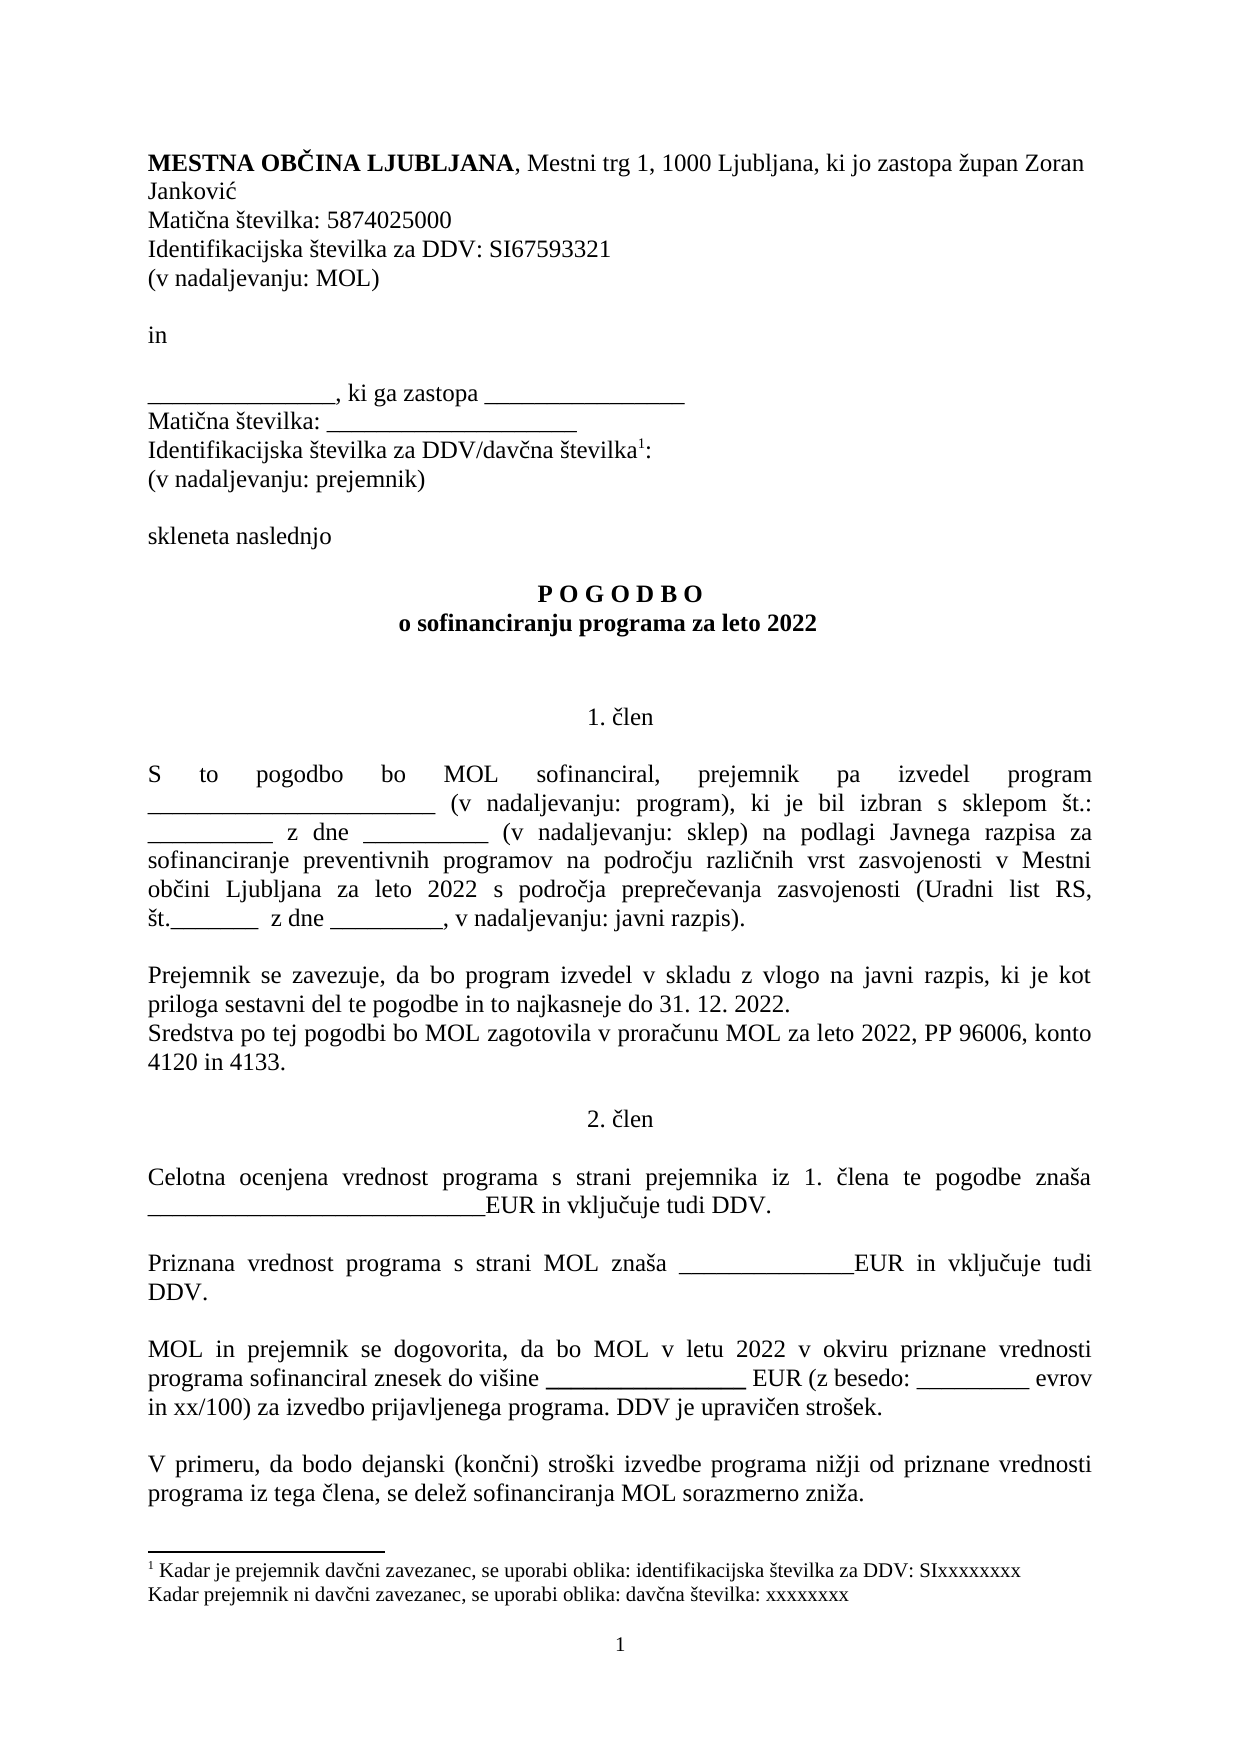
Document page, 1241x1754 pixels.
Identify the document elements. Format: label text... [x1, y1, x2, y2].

text (v nadaljevanju: prejemnik) [148, 464, 1093, 493]
text Sredstva po tej pogodbi bo MOL zagotovila v proračunu MOL za leto 2022, PP 96006, konto 4120 in 4133. [148, 1018, 1093, 1075]
text _______________, ki ga zastopa ________________ [148, 378, 1093, 406]
text S to pogodbo bo MOL sofinanciral, prejemnik pa izvedel program _______________________ (v nadaljevanju: program), ki je bil izbran s sklepom št.: __________ z dne __________ (v nadaljevanju: sklep) na podlagi Javnega razpisa za sofinanciranje preventivnih programov na področju različnih vrst zasvojenosti v Mestni občini Ljubljana za leto 2022 s področja preprečevanja zasvojenosti (Uradni list RS, št._______ z dne _________, v nadaljevanju: javni razpis). [148, 759, 1093, 932]
text Matična številka: 5874025000 [148, 205, 1093, 234]
text Matična številka: ____________________ [148, 406, 1093, 435]
text Celotna ocenjena vrednost programa s strani prejemnika iz 1. člena te pogodbe znaša ___________________________EUR in vključuje tudi DDV. [148, 1162, 1093, 1219]
text Identifikacijska številka za DDV: SI67593321 [148, 234, 1093, 263]
text MOL in prejemnik se dogovorita, da bo MOL v letu 2022 v okviru priznane vrednosti programa sofinanciral znesek do višine ________________ EUR (z besedo: _________ evrov in xx/100) za izvedbo prijavljenega programa. DDV je upravičen strošek. [148, 1334, 1093, 1420]
subtitle P O G O D B O [148, 579, 1093, 608]
text 2. člen [148, 1104, 1093, 1133]
text in [148, 320, 1093, 349]
text (v nadaljevanju: MOL) [148, 263, 1093, 291]
text Prejemnik se zavezuje, da bo program izvedel v skladu z vlogo na javni razpis, ki je kot priloga sestavni del te pogodbe in to najkasneje do 31. 12. 2022. [148, 960, 1093, 1018]
text MESTNA OBČINA LJUBLJANA, Mestni trg 1, 1000 Ljubljana, ki jo zastopa župan Zoran Janković [148, 148, 1093, 205]
text V primeru, da bodo dejanski (končni) stroški izvedbe programa nižji od priznane vrednosti programa iz tega člena, se delež sofinanciranja MOL sorazmerno zniža. [148, 1449, 1093, 1507]
text o sofinanciranju programa za leto 2022 [398, 608, 1093, 636]
text 1. člen [148, 702, 1093, 730]
text Identifikacijska številka za DDV/davčna številka: [148, 435, 1093, 464]
text Priznana vrednost programa s strani MOL znaša ______________EUR in vključuje tudi DDV. [148, 1248, 1093, 1305]
text skleneta naslednjo [148, 521, 1093, 550]
